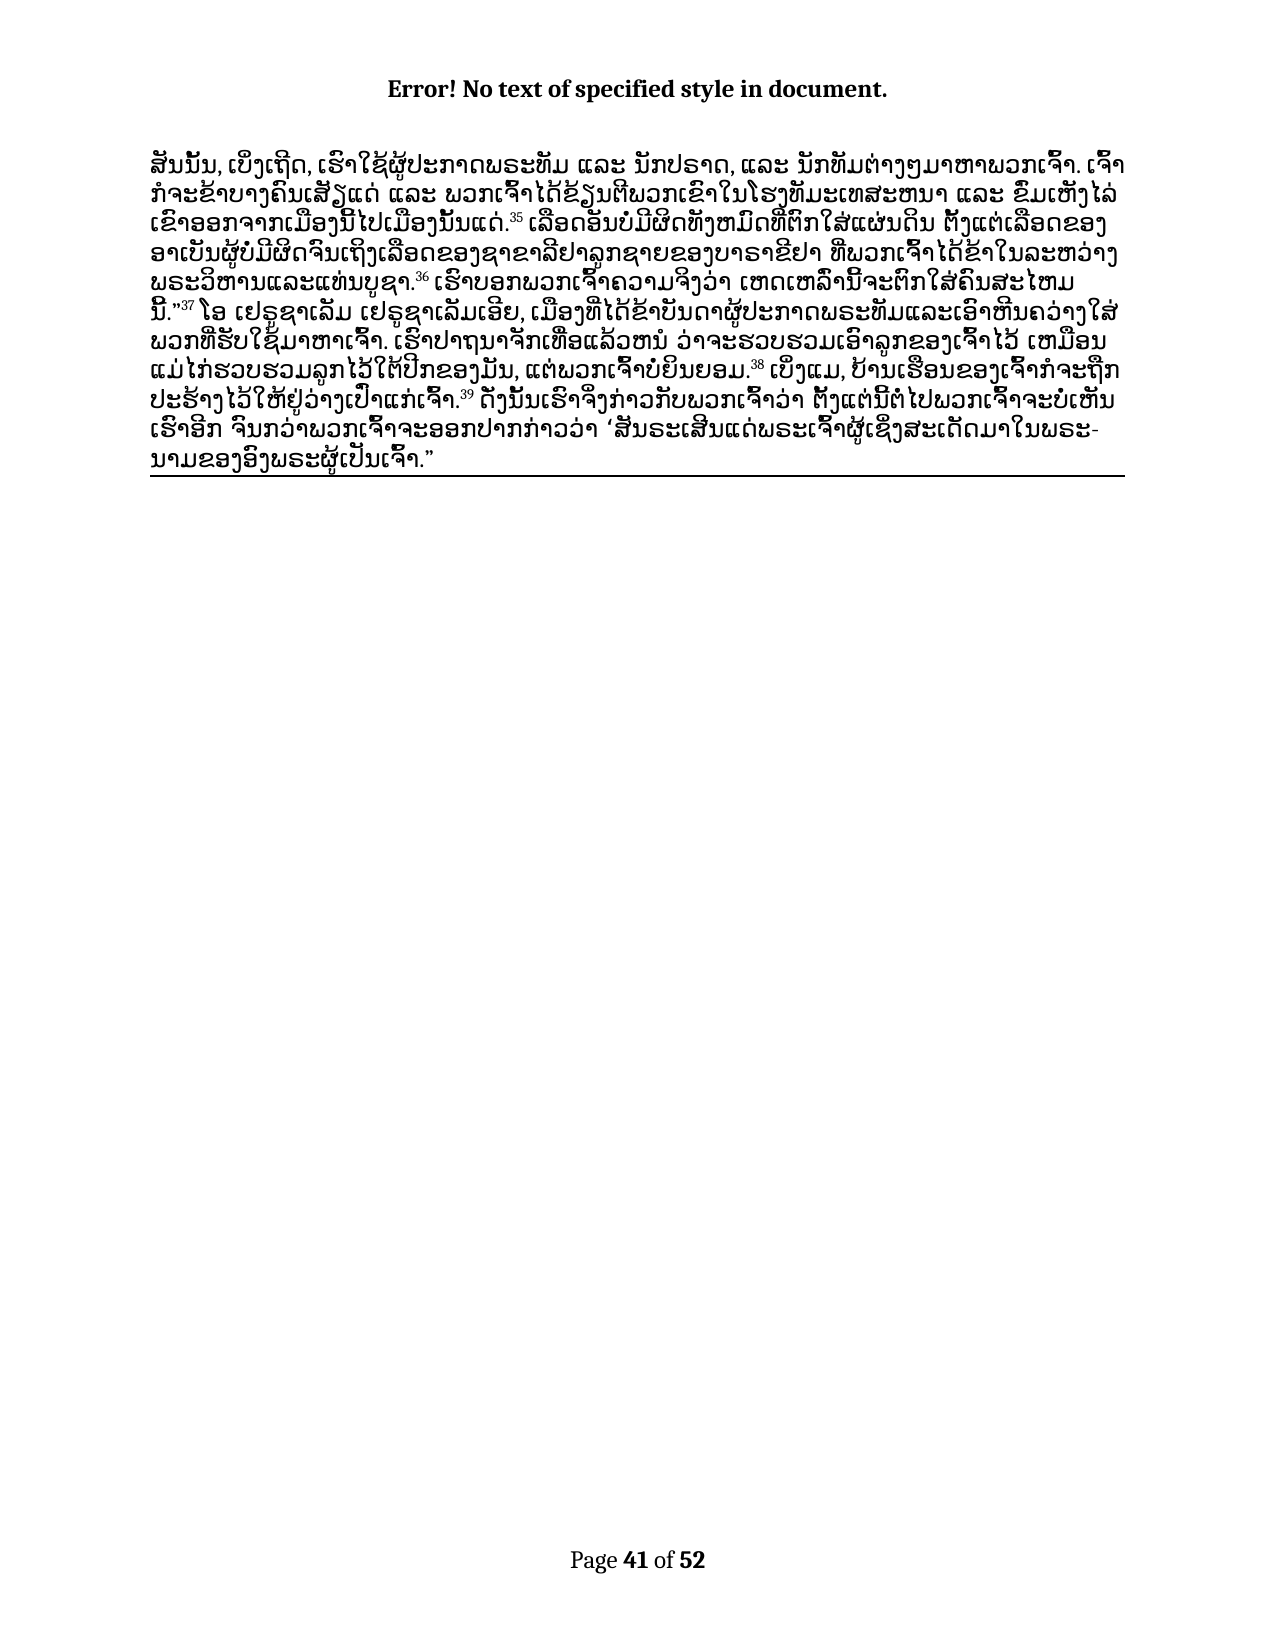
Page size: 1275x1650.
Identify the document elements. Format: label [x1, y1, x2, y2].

text [150, 150, 1125, 475]
